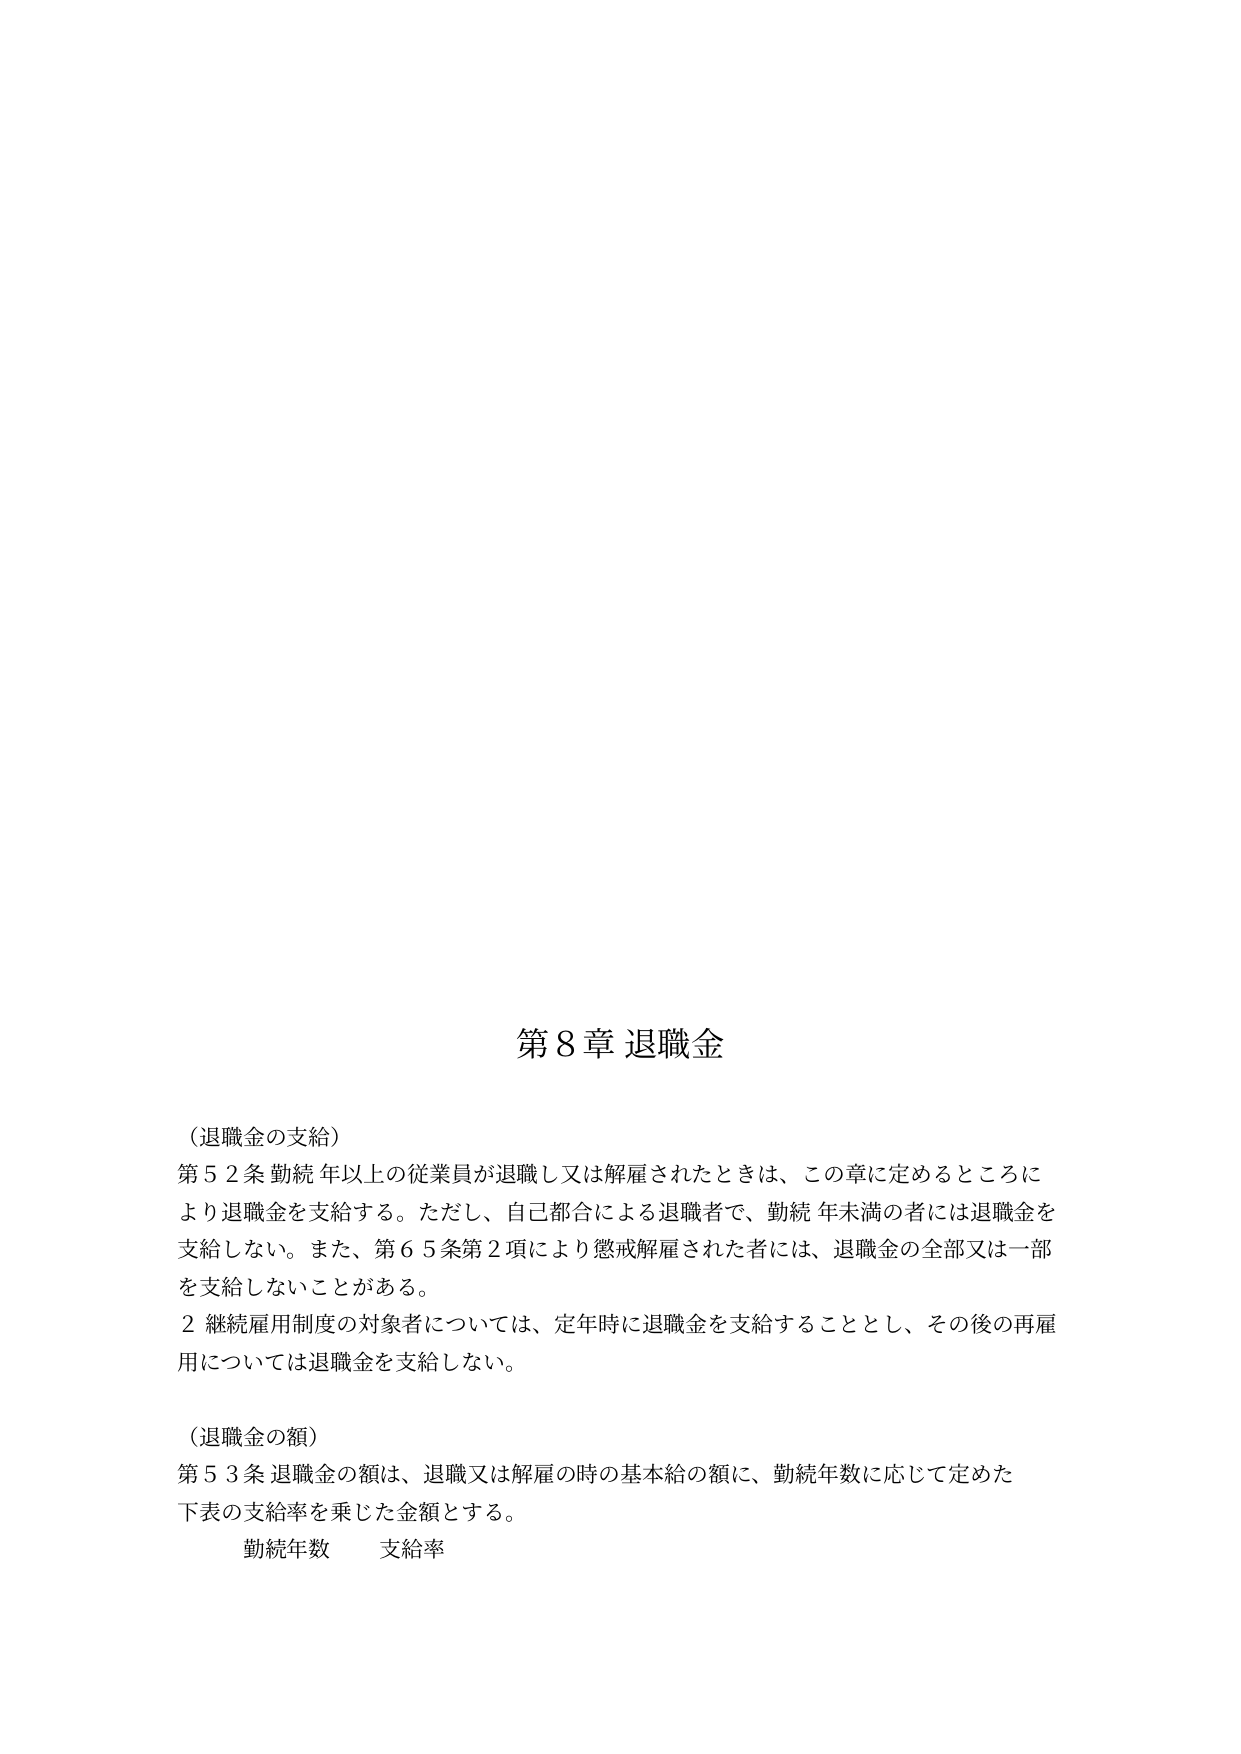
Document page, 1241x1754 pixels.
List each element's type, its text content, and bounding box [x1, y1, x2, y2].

text 勤続年数 支給率 [177, 1529, 1063, 1567]
text （退職金の額） [177, 1417, 1063, 1454]
text 第５２条 勤続 年以上の従業員が退職し又は解雇されたときは、この章に定めるところにより退職金を支給する。ただし、自己都合による退職者で、勤続 年未満の者には退職金を支給しない。また、第６５条第２項により懲戒解雇された者には、退職金の全部又は一部を支給しないことがある。 [177, 1154, 1063, 1304]
text 第５３条 退職金の額は、退職又は解雇の時の基本給の額に、勤続年数に応じて定めた [177, 1454, 1063, 1492]
text 下表の支給率を乗じた金額とする。 [177, 1492, 1063, 1529]
text 第８章 退職金 [177, 1004, 1063, 1079]
text ２ 継続雇用制度の対象者については、定年時に退職金を支給することとし、その後の再雇用については退職金を支給しない。 [177, 1304, 1063, 1379]
text （退職金の支給） [177, 1117, 1063, 1154]
